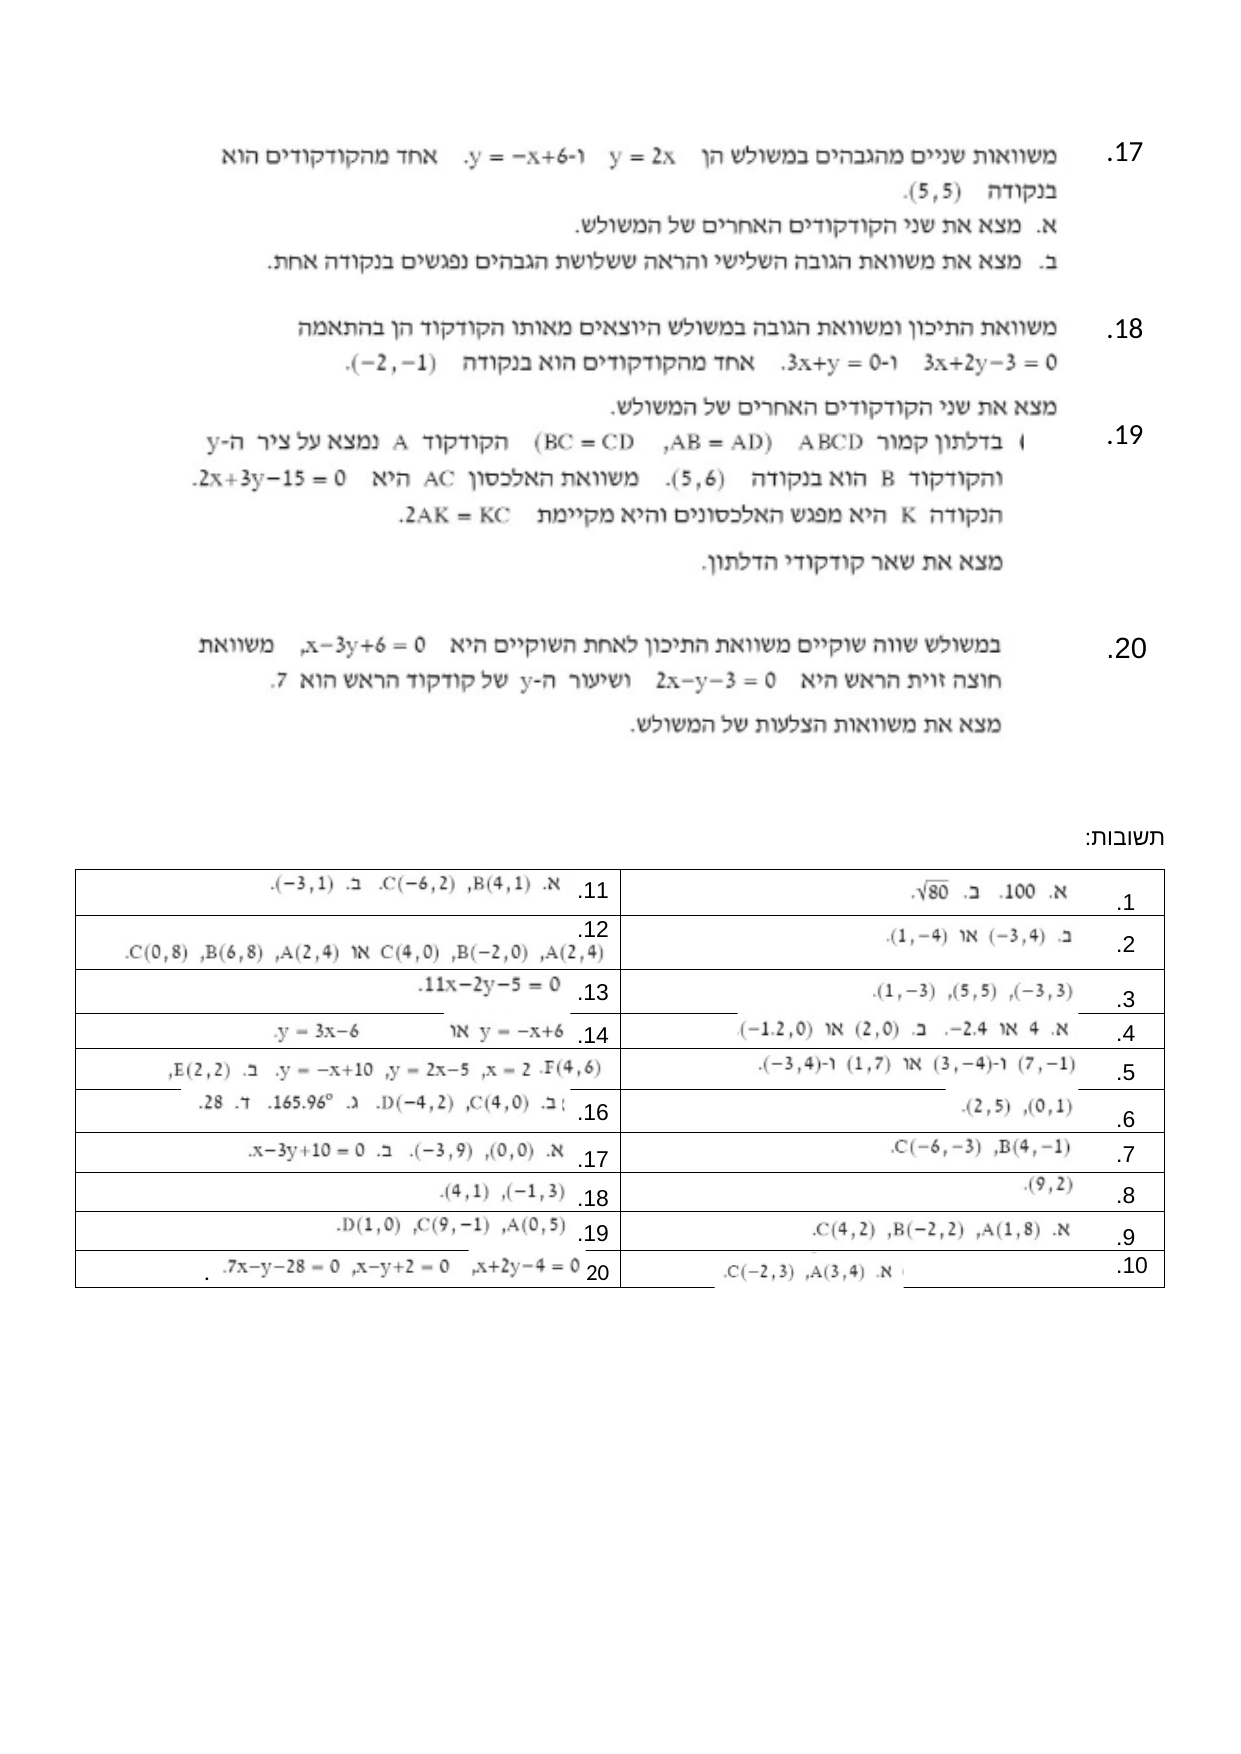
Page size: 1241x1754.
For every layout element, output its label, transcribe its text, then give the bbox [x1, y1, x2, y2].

picture [115, 942, 609, 967]
table_cell 15. [76, 1049, 620, 1088]
picture [904, 870, 1079, 911]
picture [875, 916, 1079, 953]
table_cell 19. [76, 1212, 620, 1250]
table_cell 18. [76, 1173, 620, 1211]
table_cell [621, 1251, 1164, 1287]
table_header [621, 870, 1164, 915]
picture [177, 623, 1016, 752]
picture [468, 1250, 586, 1281]
table_cell [621, 1090, 1164, 1132]
picture [789, 1212, 1079, 1245]
table_cell [621, 970, 1164, 1013]
table_cell [621, 1173, 1164, 1211]
table_cell 13. [76, 970, 620, 1013]
picture [259, 870, 571, 899]
table_cell [621, 916, 1164, 969]
picture [181, 1089, 571, 1121]
picture [443, 1013, 571, 1044]
picture [171, 125, 1069, 588]
table_cell [621, 1049, 1164, 1088]
picture [1011, 1173, 1079, 1203]
table_cell . 20 [76, 1251, 620, 1287]
picture [736, 1049, 1079, 1081]
table_header 11. [76, 870, 620, 915]
picture [426, 1173, 571, 1207]
picture [945, 1089, 1079, 1127]
picture [875, 1133, 1079, 1163]
picture [861, 970, 1079, 1008]
picture [215, 1252, 464, 1281]
picture [409, 970, 571, 1000]
table_cell [621, 1014, 1164, 1048]
table_cell 17. [76, 1133, 620, 1172]
table_cell [621, 1133, 1164, 1172]
picture [714, 1252, 904, 1288]
picture [328, 1212, 571, 1242]
text תשובות: [75, 824, 1165, 850]
picture [737, 1013, 1079, 1042]
picture [268, 1019, 366, 1044]
table_cell 12. [76, 916, 620, 969]
table_cell [621, 1212, 1164, 1250]
table_cell 14. [76, 1014, 620, 1048]
table_cell 16. [76, 1090, 620, 1132]
picture [150, 1049, 610, 1085]
picture [237, 1133, 571, 1168]
